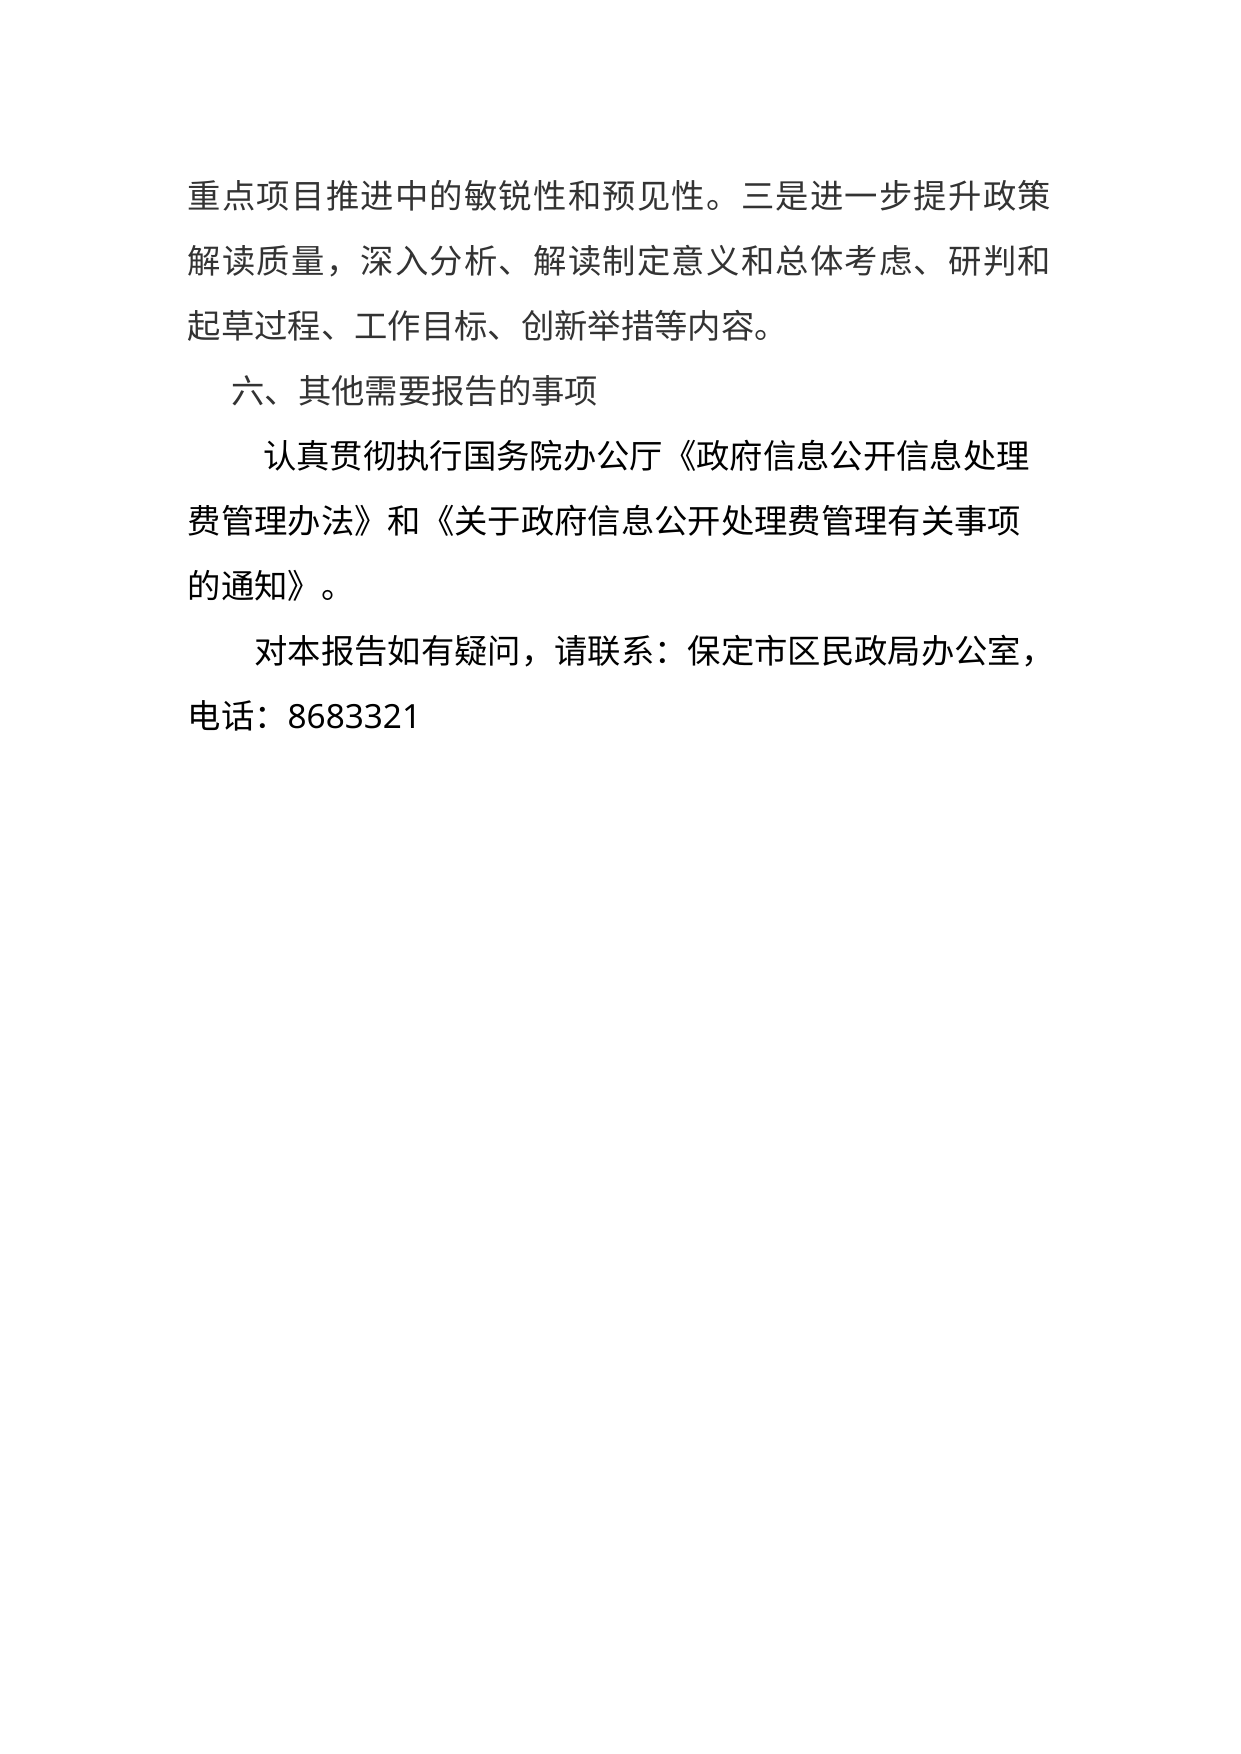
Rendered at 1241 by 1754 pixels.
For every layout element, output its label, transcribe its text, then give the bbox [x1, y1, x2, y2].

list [187, 162, 1053, 357]
text 认真贯彻执行国务院办公厅《政府信息公开信息处理费管理办法》和《关于政府信息公开处理费管理有关事项的通知》。 [187, 422, 1053, 617]
list 六、其他需要报告的事项 [231, 357, 1053, 422]
text 对本报告如有疑问，请联系：保定市区民政局办公室，电话：8683321 [187, 617, 1053, 747]
